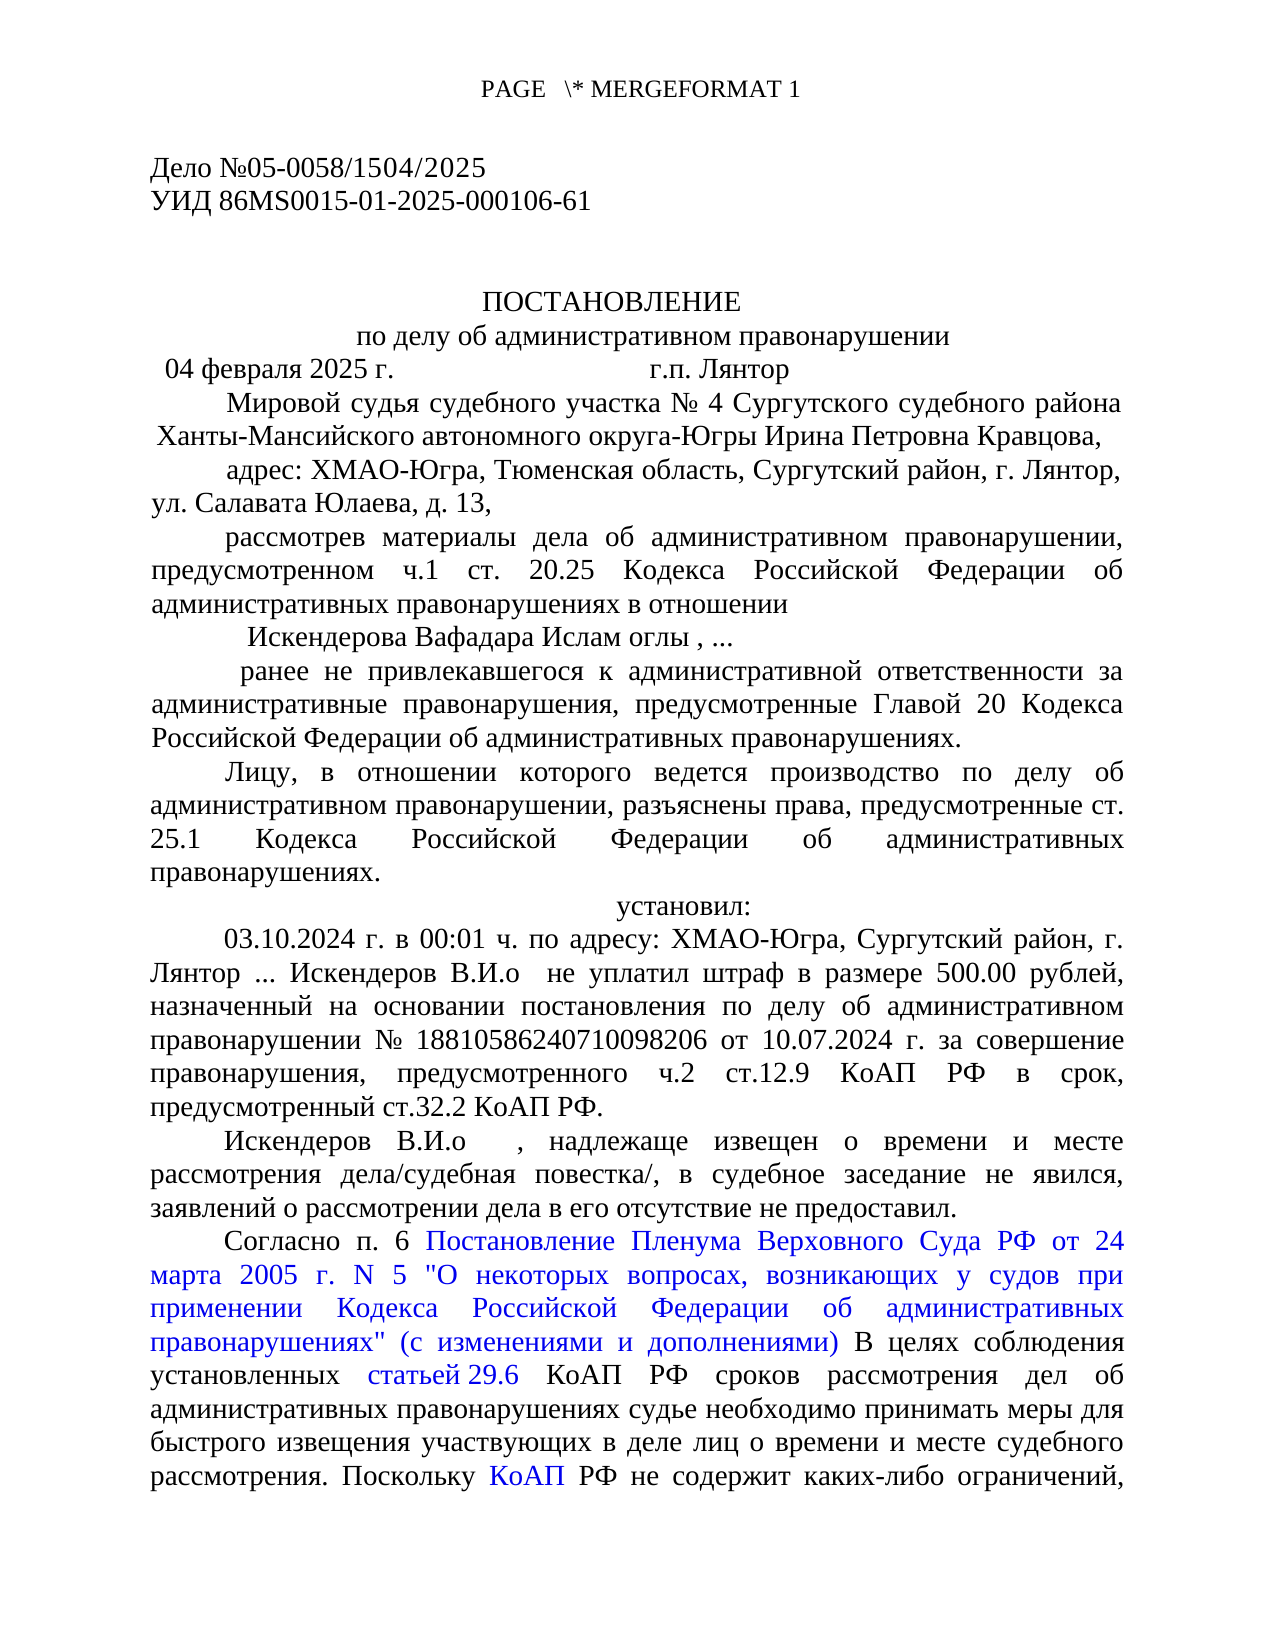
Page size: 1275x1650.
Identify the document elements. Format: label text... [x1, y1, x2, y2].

text установил: [150, 888, 1125, 921]
text Лицу, в отношении которого ведется производство по делу об административном правонарушении, разъяснены права, предусмотренные ст. 25.1 Кодекса Российской Федерации об административных правонарушениях. [150, 754, 1125, 888]
text УИД 86MS0015-01-2025-000106-61 [150, 183, 1125, 217]
text Мировой судья судебного участка № 4 Сургутского судебного района Ханты-Мансийского автономного округа-Югры Ирина Петровна Кравцова, [156, 385, 1122, 452]
text ПОСТАНОВЛЕНИЕ по делу об административном правонарушении [150, 284, 1073, 351]
text Дело №05-0058/1504/2025 [150, 150, 1125, 183]
text 04 февраля 2025 г. г.п. Лянтор [150, 351, 1073, 385]
text адрес: ХМАО-Югра, Тюменская область, Сургутский район, г. Лянтор, ул. Салавата Юлаева, д. 13, [151, 452, 1122, 519]
text рассмотрев материалы дела об административном правонарушении, предусмотренном ч.1 ст. 20.25 Кодекса Российской Федерации об административных правонарушениях в отношении [151, 519, 1124, 619]
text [150, 1223, 1125, 1492]
text 03.10.2024 г. в 00:01 ч. по адресу: ХМАО-Югра, Сургутский район, г. Лянтор ... Искендеров В.И.о не уплатил штраф в размере 500.00 рублей, назначенный на основании постановления по делу об административном правонарушении № 18810586240710098206 от 10.07.2024 г. за совершение правонарушения, предусмотренного ч.2 ст.12.9 КоАП РФ в срок, предусмотренный ст.32.2 КоАП РФ. [150, 921, 1125, 1123]
text ранее не привлекавшегося к административной ответственности за административные правонарушения, предусмотренные Главой 20 Кодекса Российской Федерации об административных правонарушениях. [151, 653, 1124, 754]
text Искендеров В.И.о , надлежаще извещен о времени и месте рассмотрения дела/судебная повестка/, в судебное заседание не явился, заявлений о рассмотрении дела в его отсутствие не предоставил. [150, 1123, 1125, 1223]
text Искендерова Вафадара Ислам оглы , ... [151, 619, 1124, 653]
